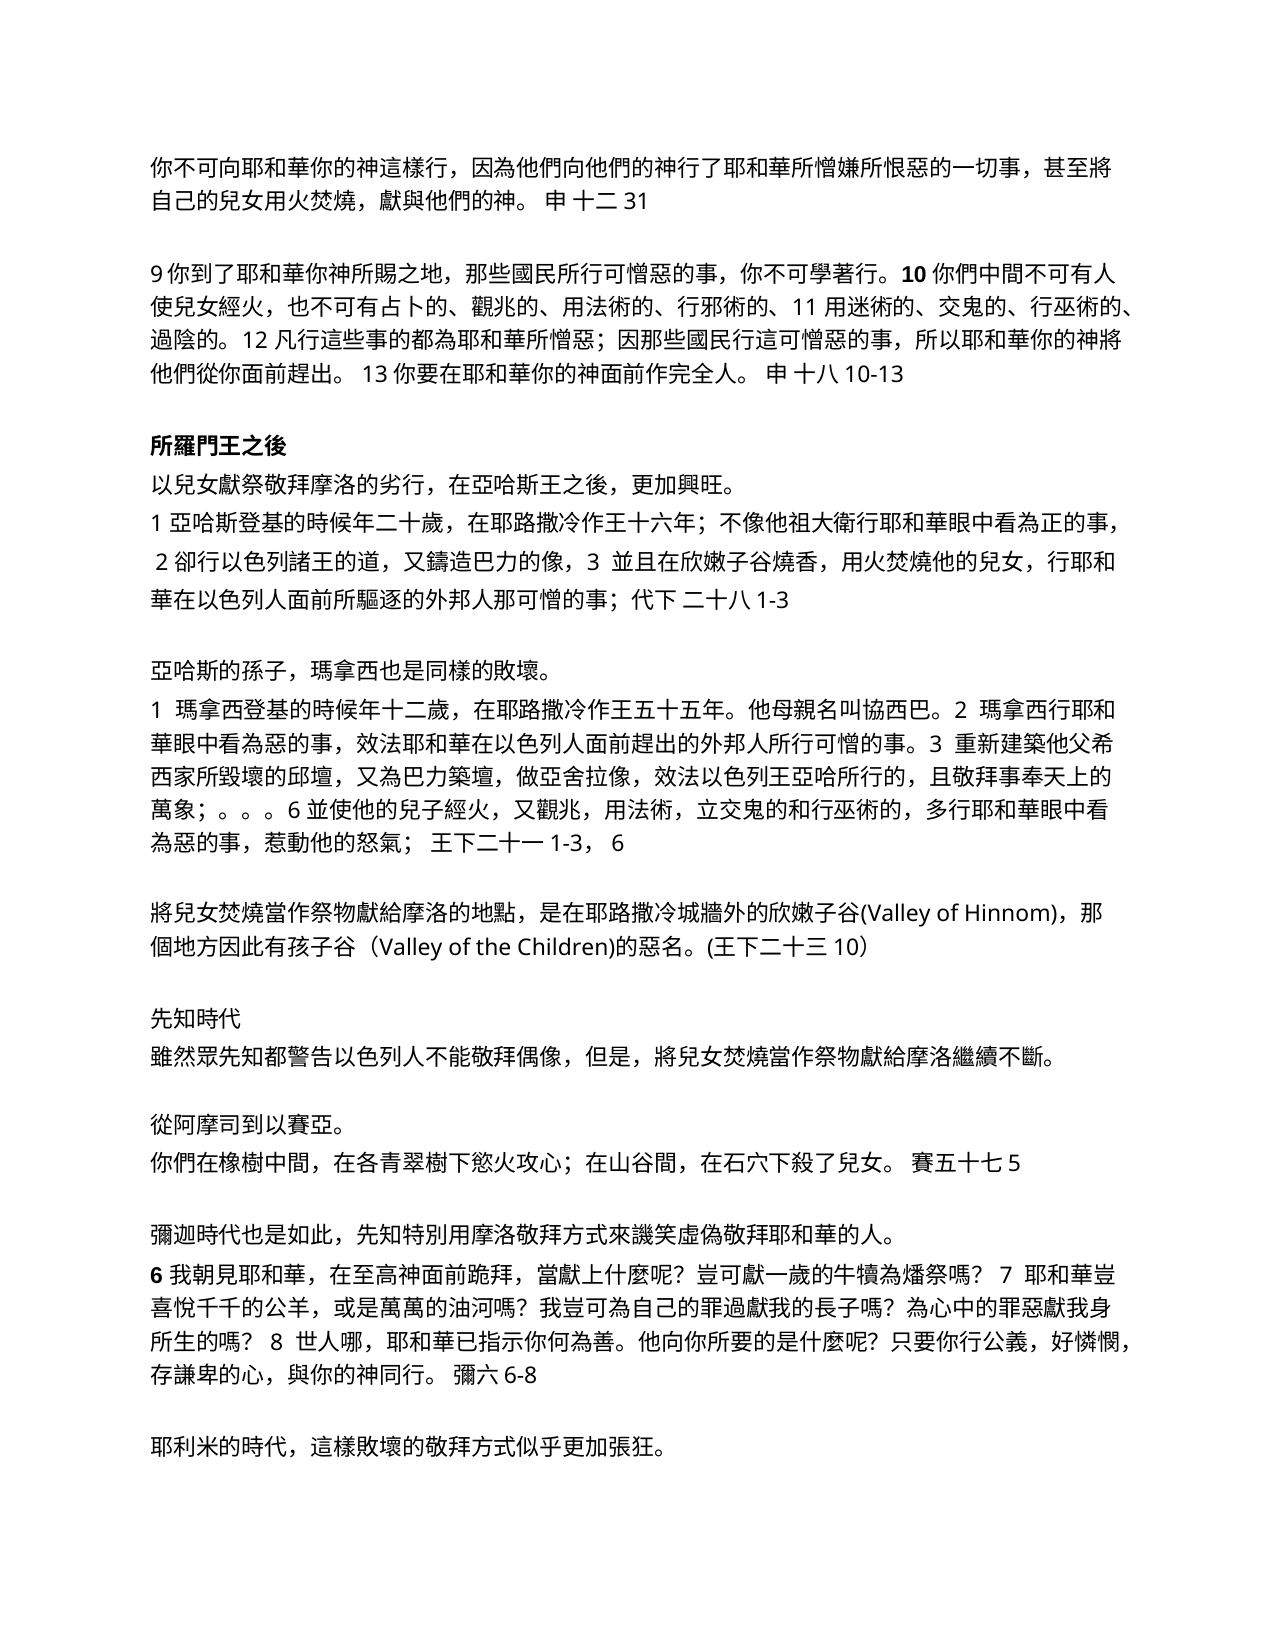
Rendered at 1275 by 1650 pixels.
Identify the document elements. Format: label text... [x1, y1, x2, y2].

text 你們在橡樹中間，在各青翠樹下慾火攻心；在山谷間，在石穴下殺了兒女。 賽五十七5 [150, 1145, 1125, 1178]
text 你不可向耶和華你的神這樣行，因為他們向他們的神行了耶和華所憎嫌所恨惡的一切事，甚至將自己的兒女用火焚燒，獻與他們的神。 申 十二31 [150, 150, 1125, 217]
text 以兒女獻祭敬拜摩洛的劣行，在亞哈斯王之後，更加興旺。 [150, 467, 1125, 500]
text 先知時代 [150, 1001, 1125, 1034]
text 從阿摩司到以賽亞。 [150, 1107, 1125, 1140]
text 亞哈斯的孫子，瑪拿西也是同樣的敗壞。 [150, 653, 1125, 686]
text 6 我朝見耶和華，在至高神面前跪拜，當獻上什麼呢？豈可獻一歲的牛犢為燔祭嗎？ 7 耶和華豈喜悅千千的公羊，或是萬萬的油河嗎？我豈可為自己的罪過獻我的長子嗎？為心中的罪惡獻我身所生的嗎？ 8 世人哪，耶和華已指示你何為善。他向你所要的是什麼呢？只要你行公義，好憐憫，存謙卑的心，與你的神同行。 彌六6-8 [150, 1257, 1125, 1390]
text 1 瑪拿西登基的時候年十二歲，在耶路撒冷作王五十五年。他母親名叫協西巴。2 瑪拿西行耶和華眼中看為惡的事，效法耶和華在以色列人面前趕出的外邦人所行可憎的事。3 重新建築他父希西家所毀壞的邱壇，又為巴力築壇，做亞舍拉像，效法以色列王亞哈所行的，且敬拜事奉天上的萬象；。。。6 並使他的兒子經火，又觀兆，用法術，立交鬼的和行巫術的，多行耶和華眼中看為惡的事，惹動他的怒氣； 王下二十一1-3， 6 [150, 692, 1125, 859]
text 雖然眾先知都警告以色列人不能敬拜偶像，但是，將兒女焚燒當作祭物獻給摩洛繼續不斷。 [150, 1039, 1125, 1072]
text 所羅門王之後 [150, 428, 1125, 461]
text 耶利米的時代，這樣敗壞的敬拜方式似乎更加張狂。 [150, 1429, 1125, 1462]
text 將兒女焚燒當作祭物獻給摩洛的地點，是在耶路撒冷城牆外的欣嫩子谷(Valley of Hinnom)，那個地方因此有孩子谷（Valley of the Children)的惡名。(王下二十三10） [150, 895, 1125, 962]
text 彌迦時代也是如此，先知特別用摩洛敬拜方式來譏笑虛偽敬拜耶和華的人。 [150, 1217, 1125, 1251]
text 1 亞哈斯登基的時候年二十歲，在耶路撒冷作王十六年；不像他祖大衛行耶和華眼中看為正的事， 2 卻行以色列諸王的道，又鑄造巴力的像，3 並且在欣嫩子谷燒香，用火焚燒他的兒女，行耶和華在以色列人面前所驅逐的外邦人那可憎的事；代下 二十八1-3 [150, 505, 1125, 615]
text 9你到了耶和華你神所賜之地，那些國民所行可憎惡的事，你不可學著行。10 你們中間不可有人使兒女經火，也不可有占卜的、觀兆的、用法術的、行邪術的、11 用迷術的、交鬼的、行巫術的、過陰的。12 凡行這些事的都為耶和華所憎惡；因那些國民行這可憎惡的事，所以耶和華你的神將他們從你面前趕出。 13 你要在耶和華你的神面前作完全人。 申 十八10-13 [150, 255, 1125, 389]
